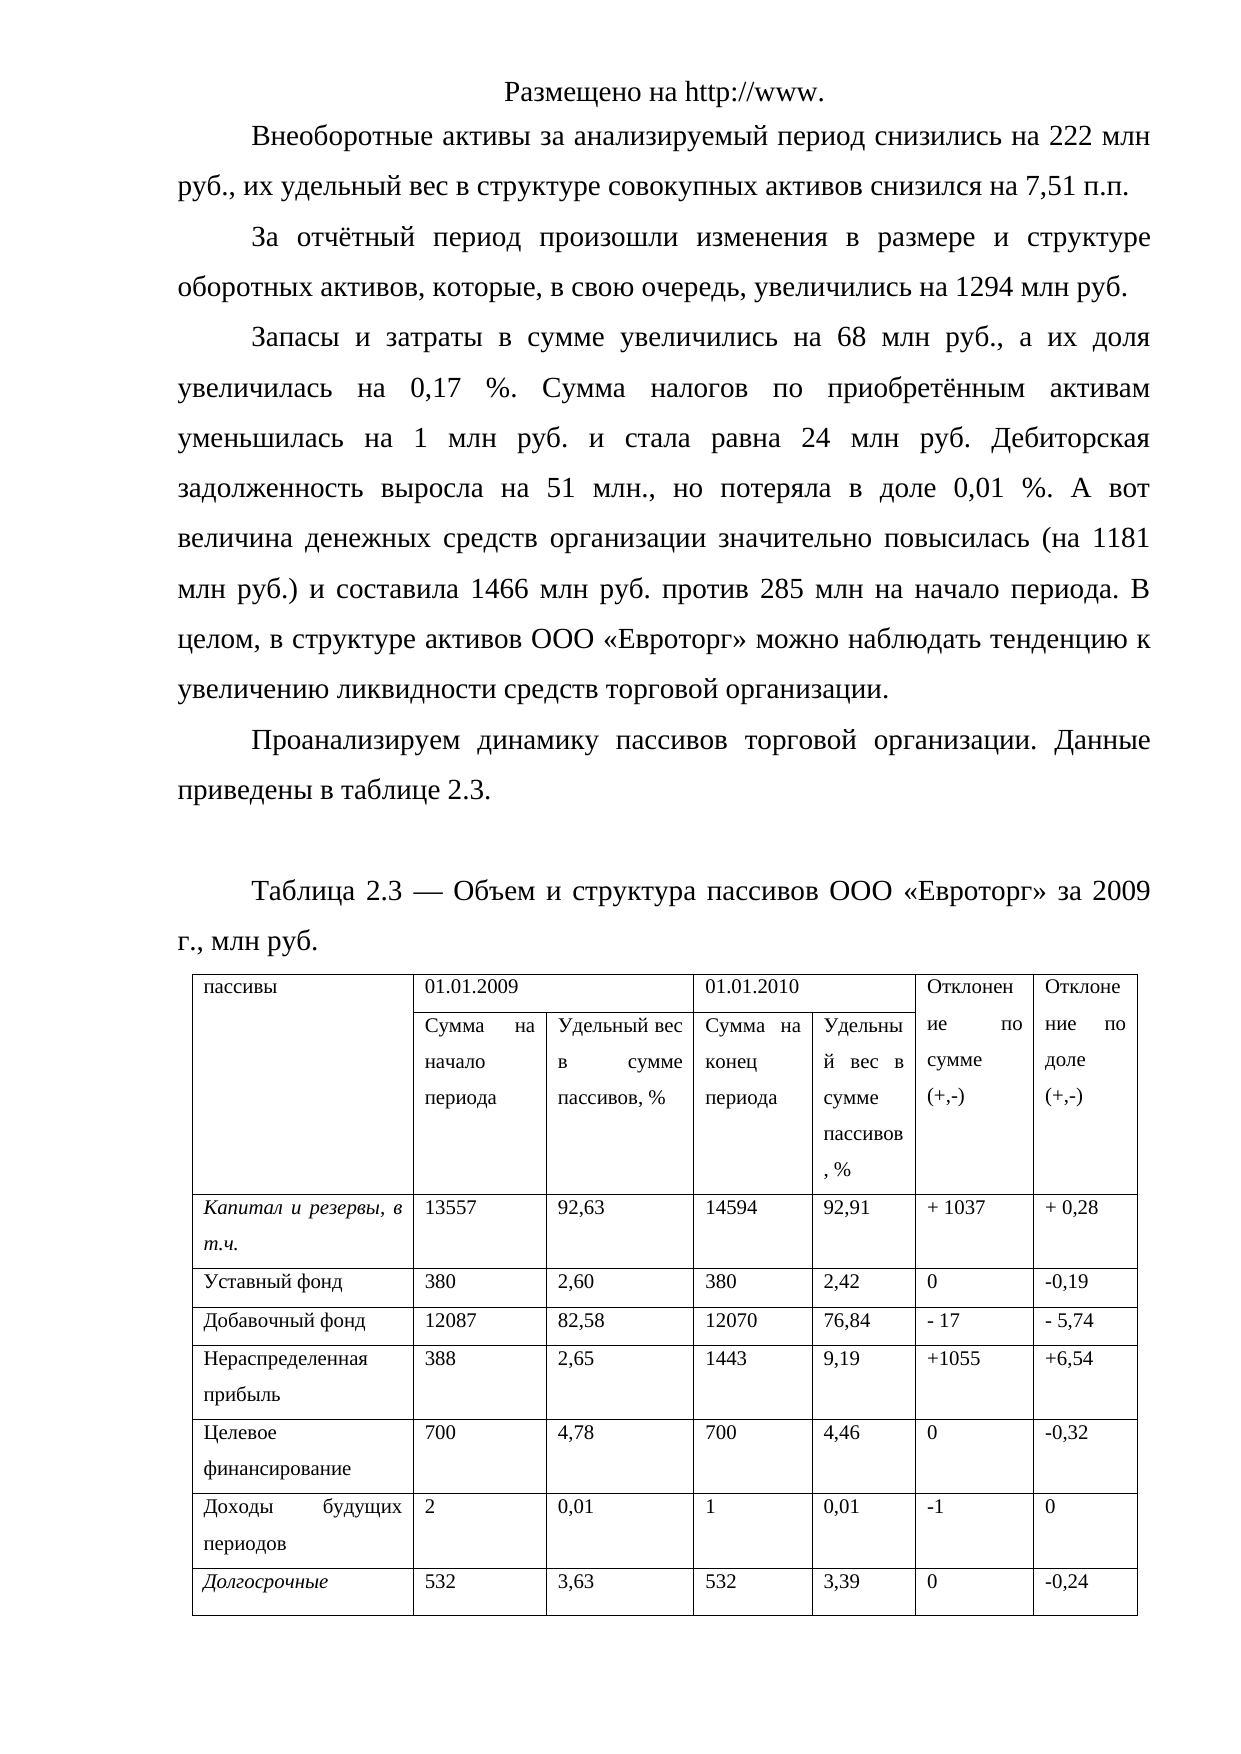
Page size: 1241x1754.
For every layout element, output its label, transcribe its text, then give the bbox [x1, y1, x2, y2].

table_cell 0 [916, 1269, 1033, 1307]
table_header пассивы [193, 975, 413, 1194]
text Проанализируем динамику пассивов торговой организации. Данные приведены в таблице 2.3. [177, 722, 1152, 806]
table_cell 9,19 [813, 1346, 915, 1419]
table_cell Удельный вес в сумме пассивов, % [813, 1013, 915, 1194]
table_cell -0,24 [1034, 1569, 1137, 1615]
table_cell 76,84 [813, 1308, 915, 1345]
table_cell Уставный фонд [193, 1269, 413, 1307]
text Запасы и затраты в сумме увеличились на 68 млн руб., а их доля увеличилась на 0,17 %. Сумма налогов по приобретённым активам уменьшилась на 1 млн руб. и стала равна 24 млн руб. Дебиторская задолженность выросла на 51 млн., но потеряла в доле 0,01 %. А вот величина денежных средств организации значительно повысилась (на 1181 млн руб.) и составила 1466 млн руб. против 285 млн на начало периода. В целом, в структуре активов ООО «Евроторг» можно наблюдать тенденцию к увеличению ликвидности средств торговой организации. [177, 319, 1152, 705]
table_cell Добавочный фонд [193, 1308, 413, 1345]
table_header Отклонение по доле (+,-) [1034, 975, 1137, 1194]
table_cell -0,32 [1034, 1420, 1137, 1493]
table_cell + 1037 [916, 1195, 1033, 1268]
table_header Отклонение по сумме (+,-) [916, 975, 1033, 1194]
table_cell Удельный вес в сумме пассивов, % [547, 1013, 693, 1194]
table_cell 13557 [414, 1195, 546, 1268]
text За отчётный период произошли изменения в размере и структуре оборотных активов, которые, в свою очередь, увеличились на 1294 млн руб. [177, 219, 1152, 303]
table_cell 4,78 [547, 1420, 693, 1493]
table_cell 0 [916, 1420, 1033, 1493]
table_cell Капитал и резервы, в т.ч. [193, 1195, 413, 1268]
table_cell Целевое финансирование [193, 1420, 413, 1493]
table_cell 388 [414, 1346, 546, 1419]
table_cell 2,65 [547, 1346, 693, 1419]
table_cell 2 [414, 1494, 546, 1568]
table_cell 0,01 [813, 1494, 915, 1568]
table_cell 700 [694, 1420, 812, 1493]
table_cell 92,63 [547, 1195, 693, 1268]
table_cell 12087 [414, 1308, 546, 1345]
table_cell - 5,74 [1034, 1308, 1137, 1345]
table_cell Сумма на начало периода [414, 1013, 546, 1194]
table_cell - 17 [916, 1308, 1033, 1345]
text Таблица 2.3 — Объем и структура пассивов ООО «Евроторг» за 2009 г., млн руб. [177, 873, 1152, 957]
table_cell 4,46 [813, 1420, 915, 1493]
table_cell Доходы будущих периодов [193, 1494, 413, 1568]
table_cell 0,01 [547, 1494, 693, 1568]
table_cell 14594 [694, 1195, 812, 1268]
table_cell 0 [1034, 1494, 1137, 1568]
table_cell 380 [414, 1269, 546, 1307]
table_cell 532 [694, 1569, 812, 1615]
table_cell +1055 [916, 1346, 1033, 1419]
text Внеоборотные активы за анализируемый период снизились на 222 млн руб., их удельный вес в структуре совокупных активов снизился на 7,51 п.п. [177, 118, 1152, 202]
table_cell 12070 [694, 1308, 812, 1345]
table_cell 700 [414, 1420, 546, 1493]
table_cell +6,54 [1034, 1346, 1137, 1419]
table_cell 532 [414, 1569, 546, 1615]
table_cell + 0,28 [1034, 1195, 1137, 1268]
table_cell 1443 [694, 1346, 812, 1419]
table_cell 0 [916, 1569, 1033, 1615]
table_header 01.01.2009 [414, 975, 693, 1012]
table_cell -0,19 [1034, 1269, 1137, 1307]
table_cell 380 [694, 1269, 812, 1307]
table_cell 1 [694, 1494, 812, 1568]
table_cell Сумма на конец периода [694, 1013, 812, 1194]
table_cell 82,58 [547, 1308, 693, 1345]
table_cell 2,60 [547, 1269, 693, 1307]
table_cell 3,63 [547, 1569, 693, 1615]
table_cell 92,91 [813, 1195, 915, 1268]
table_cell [193, 1569, 413, 1615]
table_cell 3,39 [813, 1569, 915, 1615]
table_cell 2,42 [813, 1269, 915, 1307]
table_header 01.01.2010 [694, 975, 915, 1012]
table_cell -1 [916, 1494, 1033, 1568]
table_cell Нераспределенная прибыль [193, 1346, 413, 1419]
